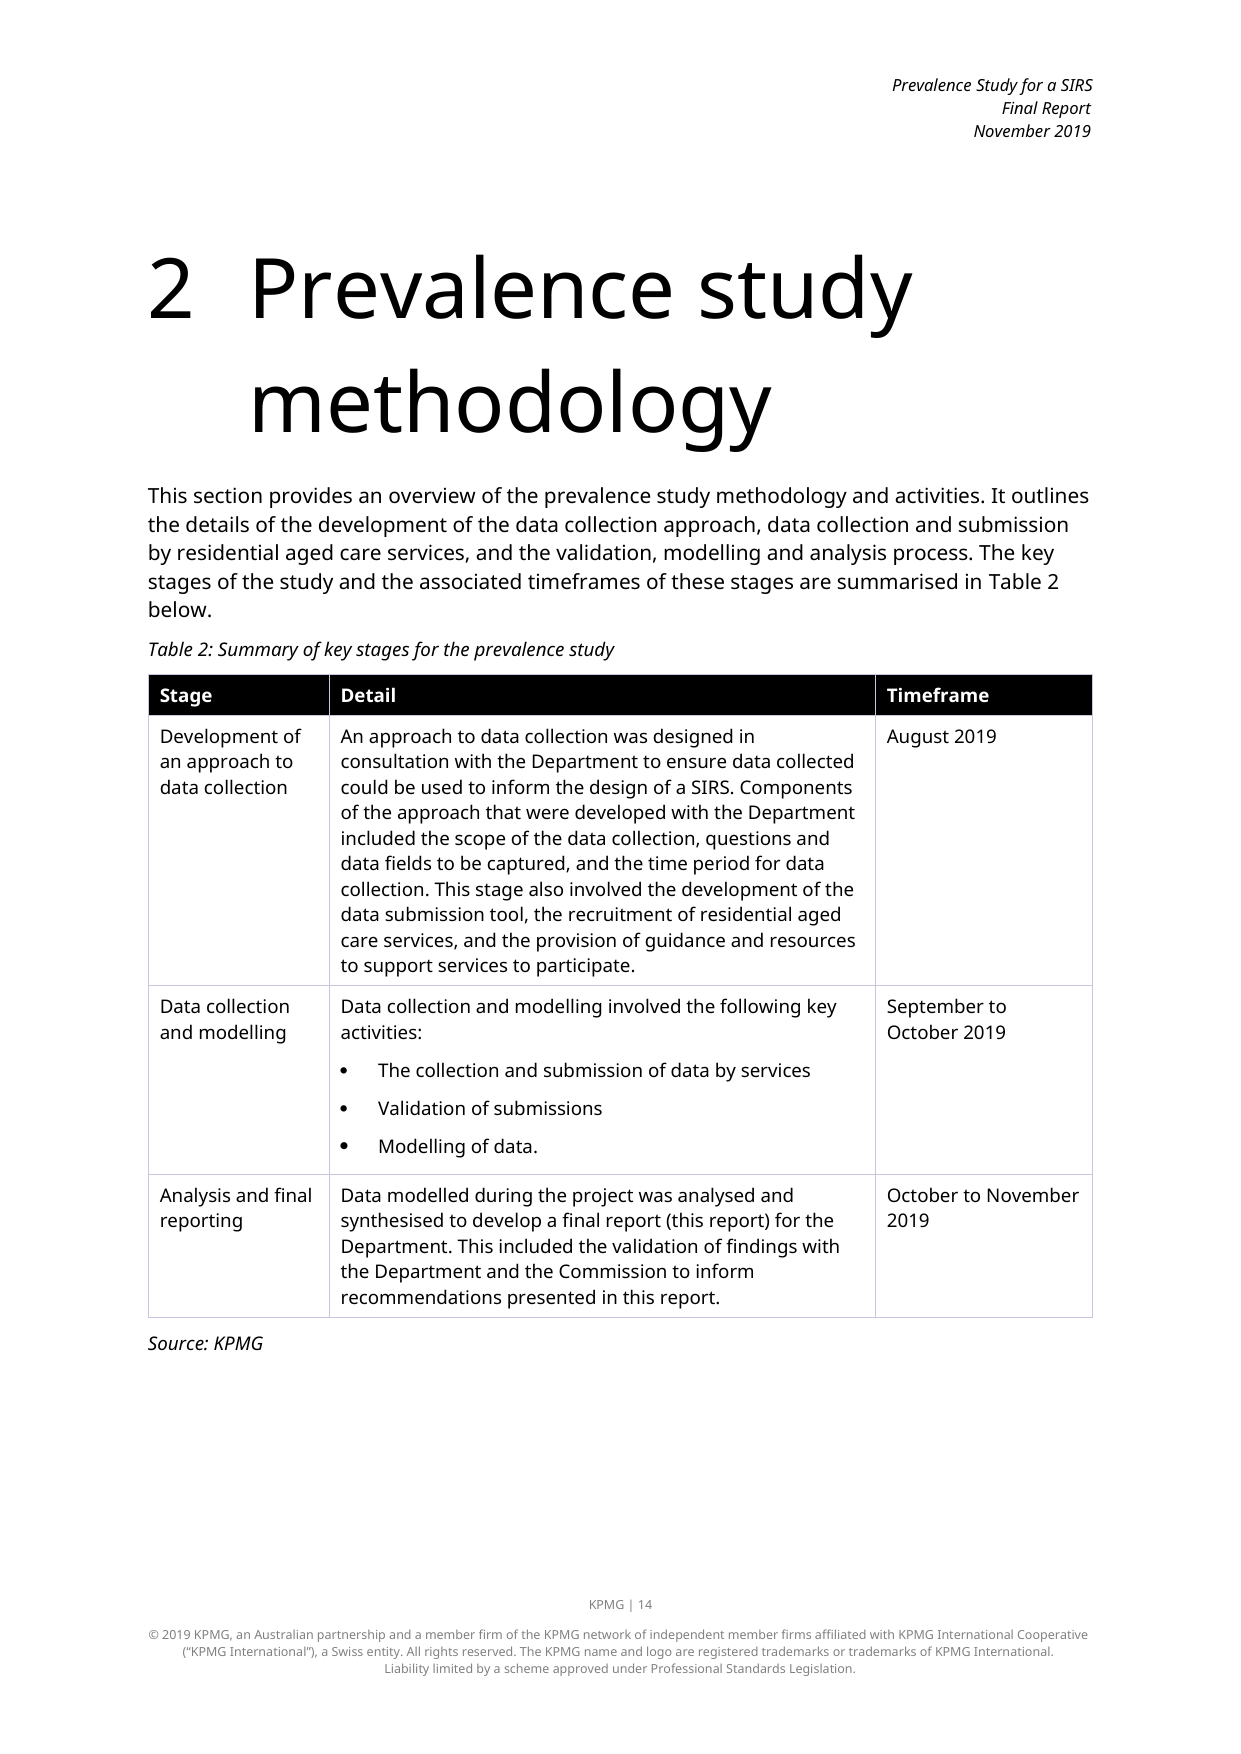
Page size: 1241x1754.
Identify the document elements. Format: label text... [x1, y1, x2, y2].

table_cell October to November 2019 [876, 1175, 1092, 1317]
text This section provides an overview of the prevalence study methodology and activities. It outlines the details of the development of the data collection approach, data collection and submission by residential aged care services, and the validation, modelling and analysis process. The key stages of the study and the associated timeframes of these stages are summarised in Table 2 below. [148, 482, 1092, 624]
table_cell Data collection and modelling [149, 986, 329, 1174]
table_header Stage [149, 675, 329, 715]
table_header Timeframe [876, 675, 1092, 715]
table_cell An approach to data collection was designed in consultation with the Department to ensure data collected could be used to inform the design of a SIRS. Components of the approach that were developed with the Department included the scope of the data collection, questions and data fields to be captured, and the time period for data collection. This stage also involved the development of the data submission tool, the recruitment of residential aged care services, and the provision of guidance and resources to support services to participate. [330, 716, 875, 985]
table_cell September to October 2019 [876, 986, 1092, 1174]
table_header Detail [330, 675, 875, 715]
table_cell Data collection and modelling involved the following key activities: The collection and submission of data by services Validation of submissions Modelling of data. [330, 986, 875, 1174]
text Table 2: Summary of key stages for the prevalence study [148, 636, 1092, 662]
text Source: KPMG [148, 1330, 1092, 1356]
table_cell Analysis and final reporting [149, 1175, 329, 1317]
subtitle Prevalence study methodology [148, 229, 1092, 457]
table_cell Data modelled during the project was analysed and synthesised to develop a final report (this report) for the Department. This included the validation of findings with the Department and the Commission to inform recommendations presented in this report. [330, 1175, 875, 1317]
table_cell August 2019 [876, 716, 1092, 985]
table_cell Development of an approach to data collection [149, 716, 329, 985]
